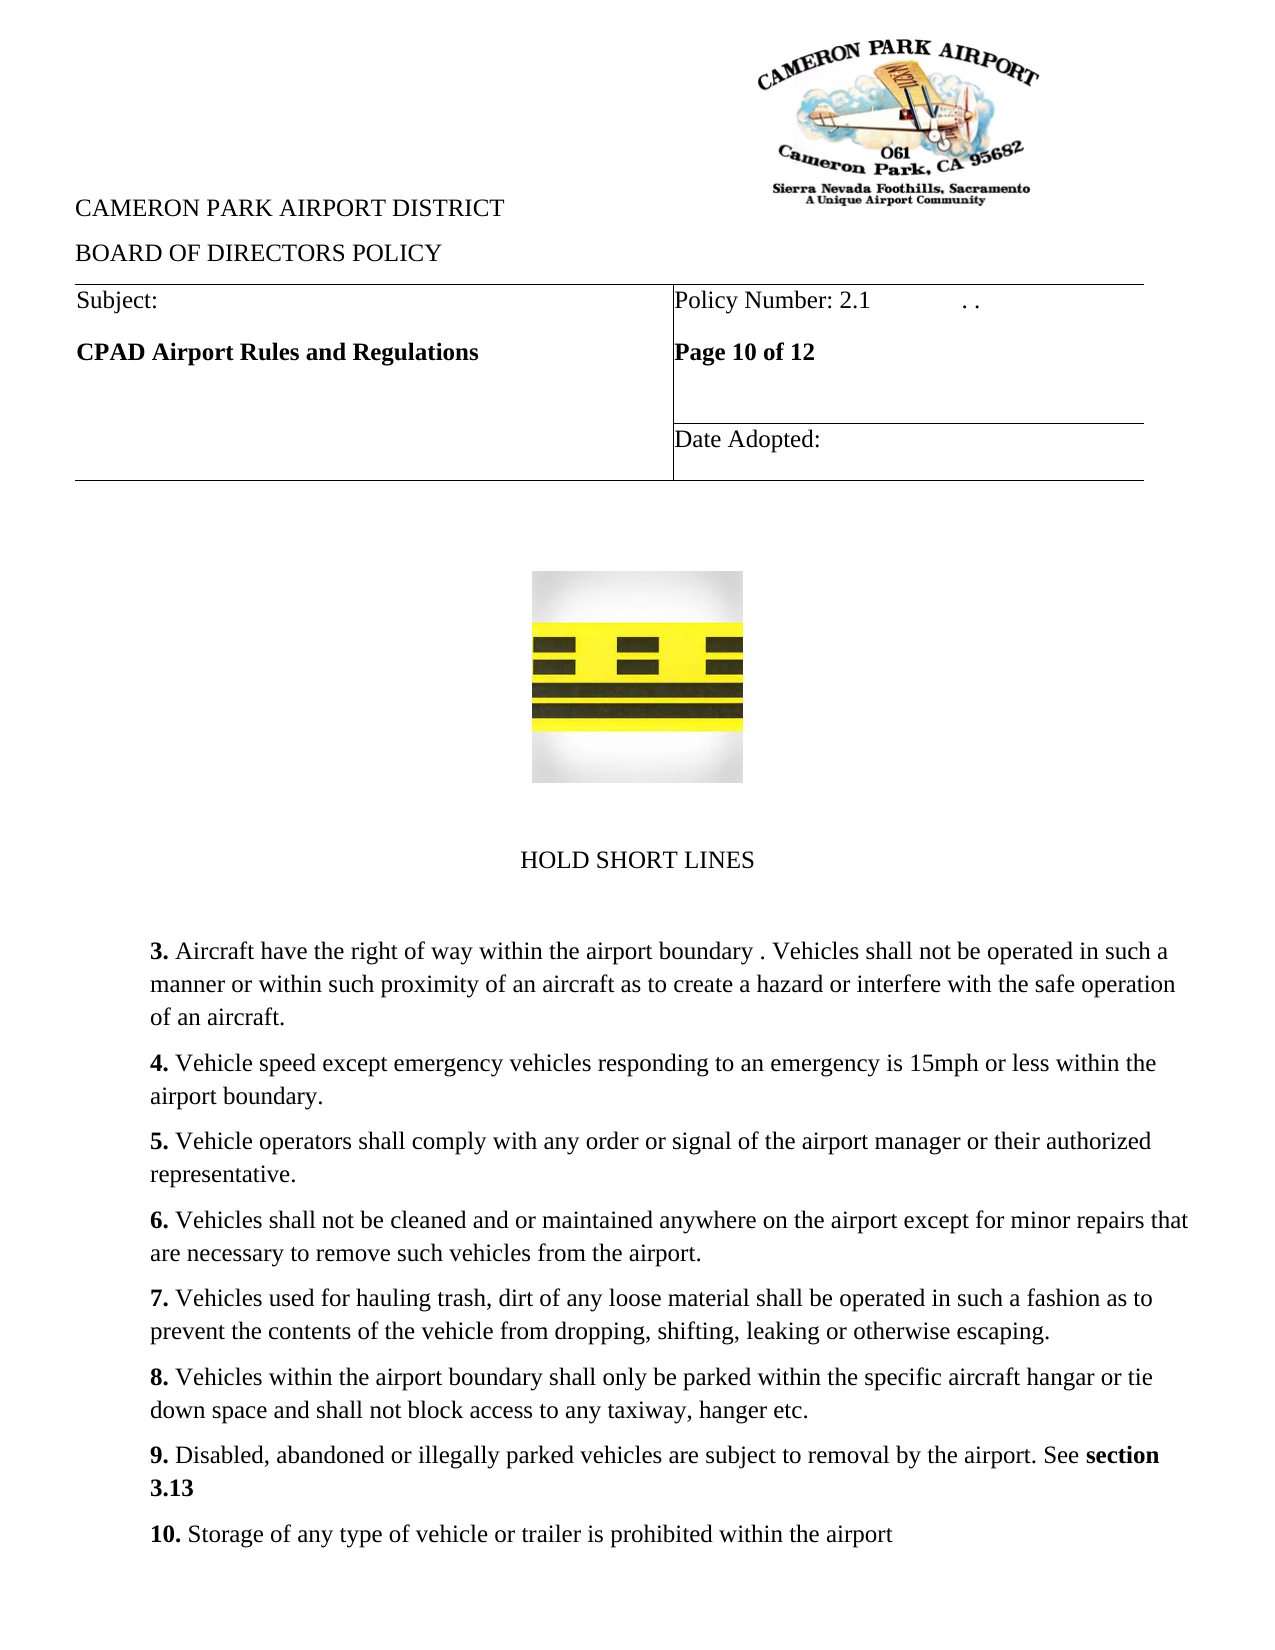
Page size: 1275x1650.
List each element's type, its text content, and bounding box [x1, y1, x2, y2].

text 4. Vehicle speed except emergency vehicles responding to an emergency is 15mph or less within the airport boundary. [150, 1048, 1200, 1109]
text 5. Vehicle operators shall comply with any order or signal of the airport manager or their authorized representative. [150, 1126, 1200, 1188]
text 3. Aircraft have the right of way within the airport boundary . Vehicles shall not be operated in such a manner or within such proximity of an aircraft as to create a hazard or interfere with the safe operation of an aircraft. [150, 936, 1200, 1031]
picture [753, 30, 1050, 216]
text 8. Vehicles within the airport boundary shall only be parked within the specific aircraft hangar or tie down space and shall not block access to any taxiway, hanger etc. [150, 1362, 1200, 1424]
text 10. Storage of any type of vehicle or trailer is prohibited within the airport [150, 1519, 1200, 1548]
text HOLD SHORT LINES [75, 845, 1200, 874]
text 7. Vehicles used for hauling trash, dirt of any loose material shall be operated in such a fashion as to prevent the contents of the vehicle from dropping, shifting, leaking or otherwise escaping. [150, 1283, 1200, 1345]
text 6. Vehicles shall not be cleaned and or maintained anywhere on the airport except for minor repairs that are necessary to remove such vehicles from the airport. [150, 1205, 1200, 1267]
picture [532, 571, 743, 783]
text 9. Disabled, abandoned or illegally parked vehicles are subject to removal by the airport. See section 3.13 [150, 1440, 1200, 1502]
